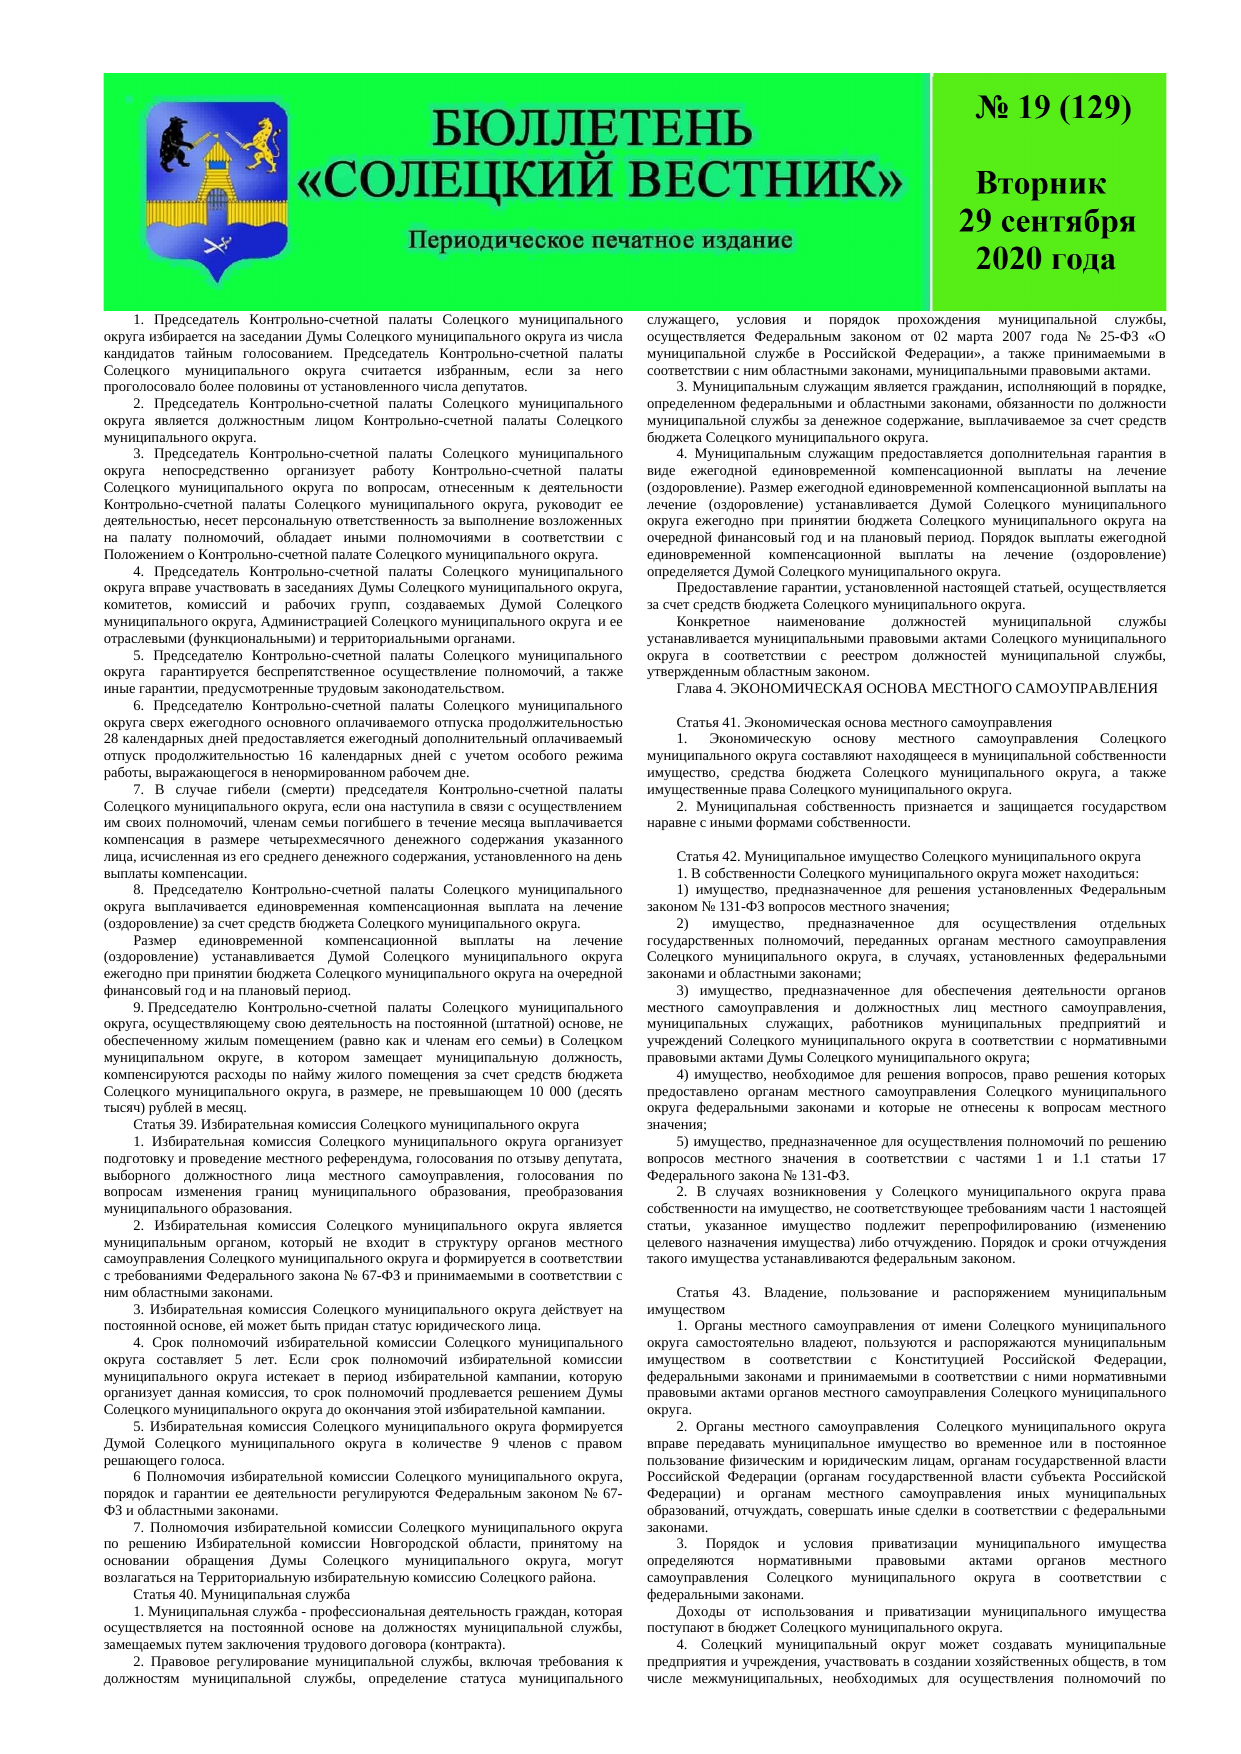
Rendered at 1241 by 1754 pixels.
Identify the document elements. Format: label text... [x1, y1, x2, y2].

text Статья 41. Экономическая основа местного самоуправления [647, 713, 1167, 730]
text Глава 4. ЭКОНОМИЧЕСКАЯ ОСНОВА МЕСТНОГО САМОУПРАВЛЕНИЯ [647, 680, 1167, 697]
text 9. Председателю Контрольно-счетной палаты Солецкого муниципального округа, осуществляющему свою деятельность на постоянной (штатной) основе, не обеспеченному жилым помещением (равно как и членам его семьи) в Солецком муниципальном округе, в котором замещает муниципальную должность, компенсируются расходы по найму жилого помещения за счет средств бюджета Солецкого муниципального округа, в размере, не превышающем 10 000 (десять тысяч) рублей в месяц. [103, 998, 623, 1116]
text Размер единовременной компенсационной выплаты на лечение (оздоровление) устанавливается Думой Солецкого муниципального округа ежегодно при принятии бюджета Солецкого муниципального округа на очередной финансовый год и на плановый период. [103, 931, 623, 998]
text 3. Избирательная комиссия Солецкого муниципального округа действует на постоянной основе, ей может быть придан статус юридического лица. [103, 1300, 623, 1334]
text Статья 39. Избирательная комиссия Солецкого муниципального округа [103, 1116, 623, 1133]
text 4) имущество, необходимое для решения вопросов, право решения которых предоставлено органам местного самоуправления Солецкого муниципального округа федеральными законами и которые не отнесены к вопросам местного значения; [647, 1066, 1167, 1133]
text 4. Муниципальным служащим предоставляется дополнительная гарантия в виде ежегодной единовременной компенсационной выплаты на лечение (оздоровление). Размер ежегодной единовременной компенсационной выплаты на лечение (оздоровление) устанавливается Думой Солецкого муниципального округа ежегодно при принятии бюджета Солецкого муниципального округа на очередной финансовый год и на плановый период. Порядок выплаты ежегодной единовременной компенсационной выплаты на лечение (оздоровление) определяется Думой Солецкого муниципального округа. [647, 445, 1167, 579]
text Статья 40. Муниципальная служба [103, 1586, 623, 1602]
text 1) имущество, предназначенное для решения установленных Федеральным законом № 131-ФЗ вопросов местного значения; [647, 881, 1167, 915]
text 2. Правовое регулирование муниципальной службы, включая требования к должностям муниципальной службы, определение статуса муниципального служащего, условия и порядок прохождения муниципальной службы, осуществляется Федеральным законом от 02 марта 2007 года № 25-ФЗ «О муниципальной службе в Российской Федерации», а также принимаемыми в соответствии с ним областными законами, муниципальными правовыми актами. [647, 311, 1167, 378]
text 1. Избирательная комиссия Солецкого муниципального округа организует подготовку и проведение местного референдума, голосования по отзыву депутата, выборного должностного лица местного самоуправления, голосования по вопросам изменения границ муниципального образования, преобразования муниципального образования. [103, 1133, 623, 1217]
text 2. Председатель Контрольно-счетной палаты Солецкого муниципального округа является должностным лицом Контрольно-счетной палаты Солецкого муниципального округа. [103, 395, 623, 445]
text 2) имущество, предназначенное для осуществления отдельных государственных полномочий, переданных органам местного самоуправления Солецкого муниципального округа, в случаях, установленных федеральными законами и областными законами; [647, 915, 1167, 982]
text 2. Муниципальная собственность признается и защищается государством наравне с иными формами собственности. [647, 797, 1167, 831]
text 7. В случае гибели (смерти) председателя Контрольно-счетной палаты Солецкого муниципального округа, если она наступила в связи с осуществлением им своих полномочий, членам семьи погибшего в течение месяца выплачивается компенсация в размере четырехмесячного денежного содержания указанного лица, исчисленная из его среднего денежного содержания, установленного на день выплаты компенсации. [103, 781, 623, 881]
text 7. Полномочия избирательной комиссии Солецкого муниципального округа по решению Избирательной комиссии Новгородской области, принятому на основании обращения Думы Солецкого муниципального округа, могут возлагаться на Территориальную избирательную комиссию Солецкого района. [103, 1518, 623, 1586]
text 4. Председатель Контрольно-счетной палаты Солецкого муниципального округа вправе участвовать в заседаниях Думы Солецкого муниципального округа, комитетов, комиссий и рабочих групп, создаваемых Думой Солецкого муниципального округа, Администрацией Солецкого муниципального округа и ее отраслевыми (функциональными) и территориальными органами. [103, 562, 623, 646]
picture [103, 73, 1167, 311]
text 1. Председатель Контрольно-счетной палаты Солецкого муниципального округа избирается на заседании Думы Солецкого муниципального округа из числа кандидатов тайным голосованием. Председатель Контрольно-счетной палаты Солецкого муниципального округа считается избранным, если за него проголосовало более половины от установленного числа депутатов. [103, 311, 623, 395]
text 1. Муниципальная служба - профессиональная деятельность граждан, которая осуществляется на постоянной основе на должностях муниципальной службы, замещаемых путем заключения трудового договора (контракта). [103, 1602, 623, 1653]
text 1. Экономическую основу местного самоуправления Солецкого муниципального округа составляют находящееся в муниципальной собственности имущество, средства бюджета Солецкого муниципального округа, а также имущественные права Солецкого муниципального округа. [647, 730, 1167, 797]
text 3. Председатель Контрольно-счетной палаты Солецкого муниципального округа непосредственно организует работу Контрольно-счетной палаты Солецкого муниципального округа по вопросам, отнесенным к деятельности Контрольно-счетной палаты Солецкого муниципального округа, руководит ее деятельностью, несет персональную ответственность за выполнение возложенных на палату полномочий, обладает иными полномочиями в соответствии с Положением о Контрольно-счетной палате Солецкого муниципального округа. [103, 445, 623, 562]
text 5. Избирательная комиссия Солецкого муниципального округа формируется Думой Солецкого муниципального округа в количестве 9 членов с правом решающего голоса. [103, 1418, 623, 1468]
text 8. Председателю Контрольно-счетной палаты Солецкого муниципального округа выплачивается единовременная компенсационная выплата на лечение (оздоровление) за счет средств бюджета Солецкого муниципального округа. [103, 881, 623, 931]
text Конкретное наименование должностей муниципальной службы устанавливается муниципальными правовыми актами Солецкого муниципального округа в соответствии с реестром должностей муниципальной службы, утвержденным областным законом. [647, 613, 1167, 680]
text 5) имущество, предназначенное для осуществления полномочий по решению вопросов местного значения в соответствии с частями 1 и 1.1 статьи 17 Федерального закона № 131-ФЗ. [647, 1133, 1167, 1183]
text 6 Полномочия избирательной комиссии Солецкого муниципального округа, порядок и гарантии ее деятельности регулируются Федеральным законом № 67-ФЗ и областными законами. [103, 1468, 623, 1518]
text Статья 42. Муниципальное имущество Солецкого муниципального округа [647, 848, 1167, 864]
text 2. Избирательная комиссия Солецкого муниципального округа является муниципальным органом, который не входит в структуру органов местного самоуправления Солецкого муниципального округа и формируется в соответствии с требованиями Федерального закона № 67-ФЗ и принимаемыми в соответствии с ним областными законами. [103, 1217, 623, 1300]
text 3) имущество, предназначенное для обеспечения деятельности органов местного самоуправления и должностных лиц местного самоуправления, муниципальных служащих, работников муниципальных предприятий и учреждений Солецкого муниципального округа в соответствии с нормативными правовыми актами Думы Солецкого муниципального округа; [647, 982, 1167, 1066]
text 3. Порядок и условия приватизации муниципального имущества определяются нормативными правовыми актами органов местного самоуправления Солецкого муниципального округа в соответствии с федеральными законами. [647, 1535, 1167, 1602]
text 5. Председателю Контрольно-счетной палаты Солецкого муниципального округа гарантируется беспрепятственное осуществление полномочий, а также иные гарантии, предусмотренные трудовым законодательством. [103, 646, 623, 697]
text Предоставление гарантии, установленной настоящей статьей, осуществляется за счет средств бюджета Солецкого муниципального округа. [647, 579, 1167, 613]
text 2. В случаях возникновения у Солецкого муниципального округа права собственности на имущество, не соответствующее требованиям части 1 настоящей статьи, указанное имущество подлежит перепрофилированию (изменению целевого назначения имущества) либо отчуждению. Порядок и сроки отчуждения такого имущества устанавливаются федеральным законом. [647, 1183, 1167, 1267]
text Статья 43. Владение, пользование и распоряжением муниципальным имуществом [647, 1284, 1167, 1317]
text 1. В собственности Солецкого муниципального округа может находиться: [647, 864, 1167, 881]
text 4. Срок полномочий избирательной комиссии Солецкого муниципального округа составляет 5 лет. Если срок полномочий избирательной комиссии муниципального округа истекает в период избирательной кампании, которую организует данная комиссия, то срок полномочий продлевается решением Думы Солецкого муниципального округа до окончания этой избирательной кампании. [103, 1334, 623, 1418]
text Доходы от использования и приватизации муниципального имущества поступают в бюджет Солецкого муниципального округа. [647, 1602, 1167, 1636]
text 3. Муниципальным служащим является гражданин, исполняющий в порядке, определенном федеральными и областными законами, обязанности по должности муниципальной службы за денежное содержание, выплачиваемое за счет средств бюджета Солецкого муниципального округа. [647, 378, 1167, 445]
text 6. Председателю Контрольно-счетной палаты Солецкого муниципального округа сверх ежегодного основного оплачиваемого отпуска продолжительностью 28 календарных дней предоставляется ежегодный дополнительный оплачиваемый отпуск продолжительностью 16 календарных дней с учетом особого режима работы, выражающегося в ненормированном рабочем дне. [103, 697, 623, 781]
text 1. Органы местного самоуправления от имени Солецкого муниципального округа самостоятельно владеют, пользуются и распоряжаются муниципальным имуществом в соответствии с Конституцией Российской Федерации, федеральными законами и принимаемыми в соответствии с ними нормативными правовыми актами органов местного самоуправления Солецкого муниципального округа. [647, 1317, 1167, 1418]
text 2. Органы местного самоуправления Солецкого муниципального округа вправе передавать муниципальное имущество во временное или в постоянное пользование физическим и юридическим лицам, органам государственной власти Российской Федерации (органам государственной власти субъекта Российской Федерации) и органам местного самоуправления иных муниципальных образований, отчуждать, совершать иные сделки в соответствии с федеральными законами. [647, 1418, 1167, 1535]
